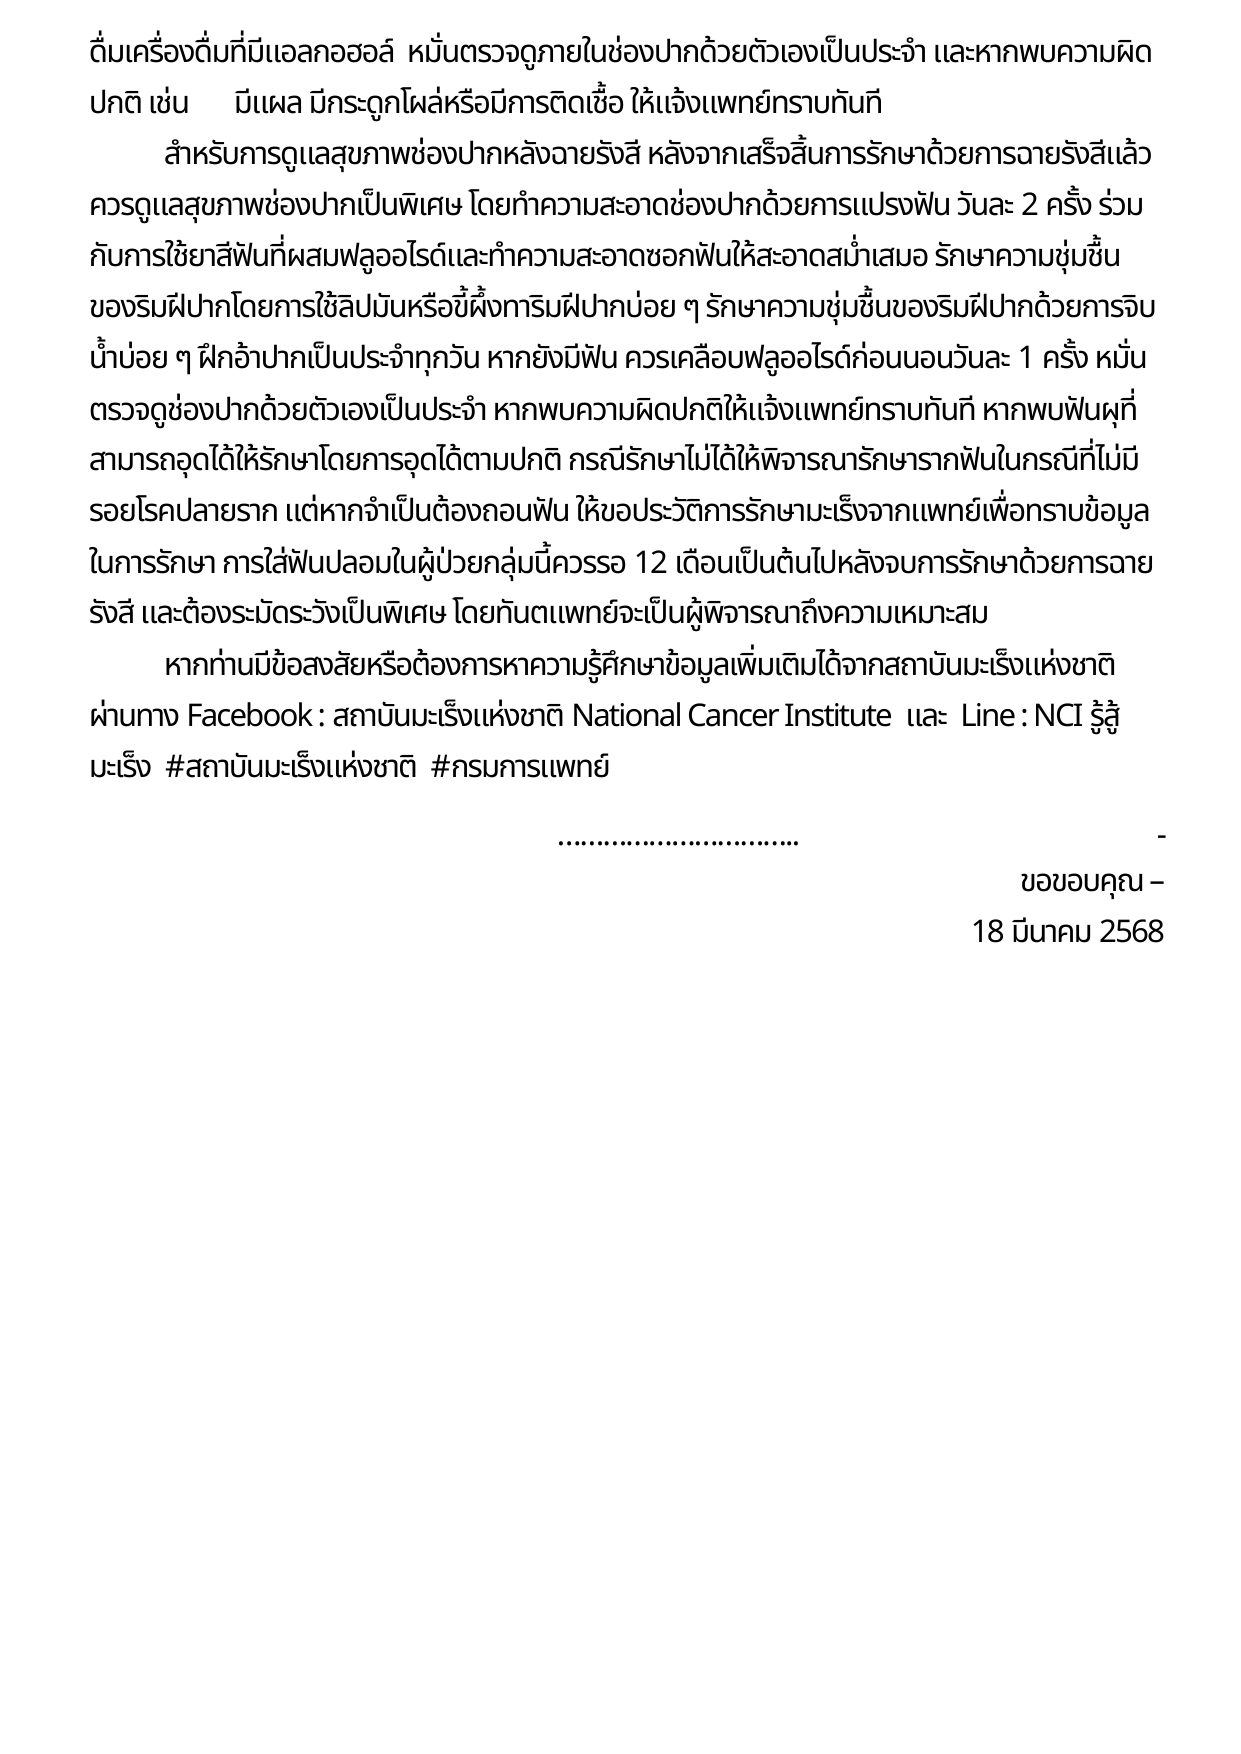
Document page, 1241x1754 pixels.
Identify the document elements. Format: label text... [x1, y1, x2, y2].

text 18 มีนาคม 2568 [89, 909, 1167, 957]
text หากท่านมีข้อสงสัยหรือต้องการหาความรู้ศึกษาข้อมูลเพิ่มเติมได้จากสถาบันมะเร็งแห่งชาติ ผ่านทาง Facebook : สถาบันมะเร็งแห่งชาติ National Cancer Institute และ Line : NCI รู้สู้มะเร็ง #สถาบันมะเร็งแห่งชาติ #กรมการแพทย์ [89, 642, 1167, 791]
text ………………………….. - ขอขอบคุณ – [89, 812, 1167, 905]
text สำหรับการดูแลสุขภาพช่องปากหลังฉายรังสี หลังจากเสร็จสิ้นการรักษาด้วยการฉายรังสีแล้ว ควรดูแลสุขภาพช่องปากเป็นพิเศษ โดยทำความสะอาดช่องปากด้วยการแปรงฟัน วันละ 2 ครั้ง ร่วมกับการใช้ยาสีฟันที่ผสมฟลูออไรด์และทำความสะอาดซอกฟันให้สะอาดสม่ำเสมอ รักษาความชุ่มชื้นของริมฝีปากโดยการใช้ลิปมันหรือขี้ผึ้งทาริมฝีปากบ่อย ๆ รักษาความชุ่มชื้นของริมฝีปากด้วยการจิบน้ำบ่อย ๆ ฝึกอ้าปากเป็นประจำทุกวัน หากยังมีฟัน ควรเคลือบฟลูออไรด์ก่อนนอนวันละ 1 ครั้ง หมั่นตรวจดูช่องปากด้วยตัวเองเป็นประจำ หากพบความผิดปกติให้แจ้งแพทย์ทราบทันที หากพบฟันผุที่สามารถอุดได้ให้รักษาโดยการอุดได้ตามปกติ กรณีรักษาไม่ได้ให้พิจารณารักษารากฟันในกรณีที่ไม่มีรอยโรคปลายราก แต่หากจำเป็นต้องถอนฟัน ให้ขอประวัติการรักษามะเร็งจากแพทย์เพื่อทราบข้อมูลในการรักษา การใส่ฟันปลอมในผู้ป่วยกลุ่มนี้ควรรอ 12 เดือนเป็นต้นไปหลังจบการรักษาด้วยการฉายรังสี และต้องระมัดระวังเป็นพิเศษ โดยทันตแพทย์จะเป็นผู้พิจารณาถึงความเหมาะสม [89, 131, 1167, 638]
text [89, 29, 1167, 128]
